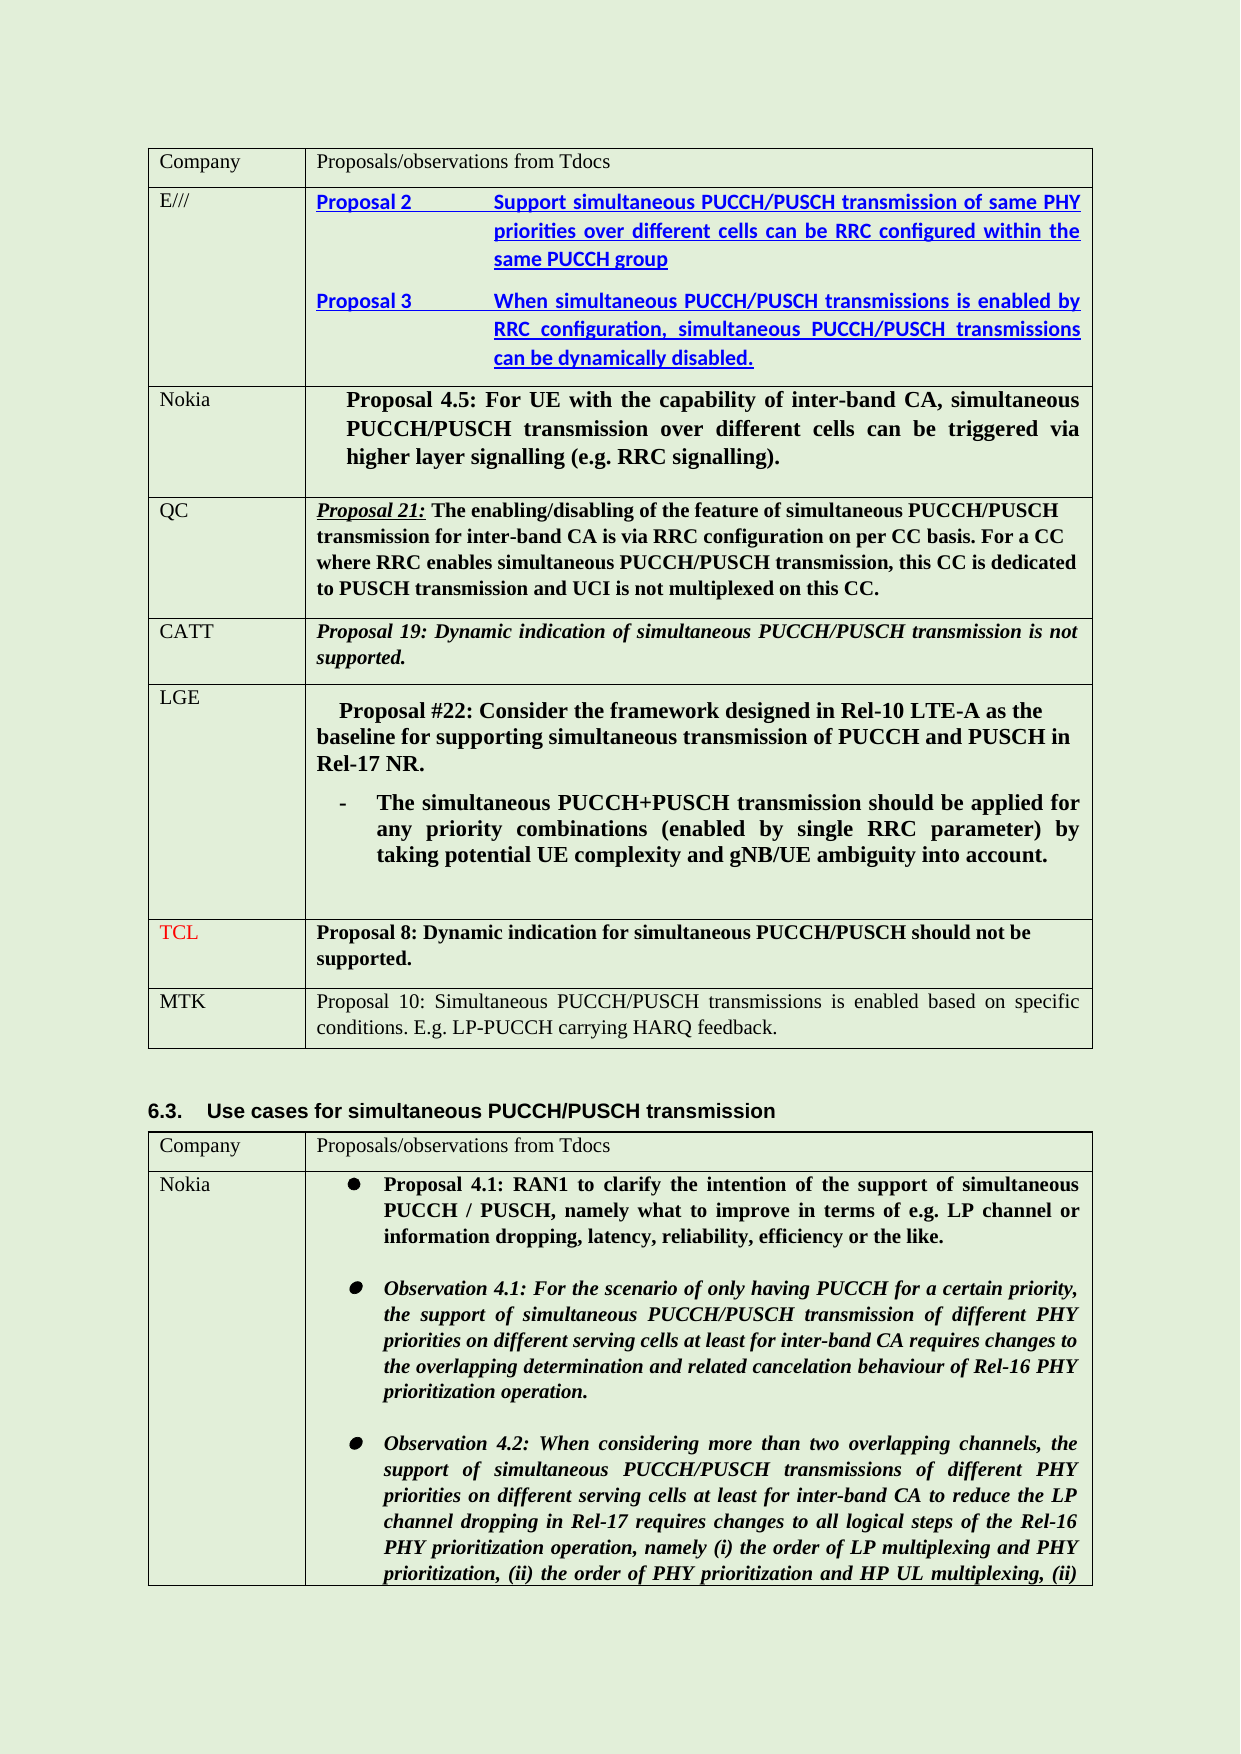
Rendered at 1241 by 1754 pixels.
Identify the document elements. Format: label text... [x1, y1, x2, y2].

table_cell Nokia [149, 1172, 305, 1585]
table_header Company [149, 1133, 305, 1171]
table_cell Proposal 19: Dynamic indication of simultaneous PUCCH/PUSCH transmission is not supported. [306, 619, 1092, 683]
table_cell Proposal 4.5: For UE with the capability of inter-band CA, simultaneous PUCCH/PUSCH transmission over different cells can be triggered via higher layer signalling (e.g. RRC signalling). [306, 387, 1092, 497]
table_header Proposals/observations from Tdocs [306, 1133, 1092, 1171]
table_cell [306, 1172, 1092, 1585]
table_header Proposals/observations from Tdocs [306, 149, 1092, 187]
table_cell Proposal 10: Simultaneous PUCCH/PUSCH transmissions is enabled based on specific conditions. E.g. LP-PUCCH carrying HARQ feedback. [306, 989, 1092, 1047]
table_cell MTK [149, 989, 305, 1047]
table_cell Proposal 2 Support simultaneous PUCCH/PUSCH transmission of same PHY priorities over different cells can be RRC configured within the same PUCCH group Proposal 3 When simultaneous PUCCH/PUSCH transmissions is enabled by RRC configuration, simultaneous PUCCH/PUSCH transmissions can be dynamically disabled. [306, 188, 1092, 386]
table_cell Proposal #22: Consider the framework designed in Rel-10 LTE-A as the baseline for supporting simultaneous transmission of PUCCH and PUSCH in Rel-17 NR. The simultaneous PUCCH+PUSCH transmission should be applied for any priority combinations (enabled by single RRC parameter) by taking potential UE complexity and gNB/UE ambiguity into account. [306, 685, 1092, 919]
table_cell QC [149, 498, 305, 618]
table_cell E/// [149, 188, 305, 386]
table_cell Nokia [149, 387, 305, 497]
table_header Company [149, 149, 305, 187]
subtitle Use cases for simultaneous PUCCH/PUSCH transmission [148, 1099, 1093, 1123]
table_cell TCL [149, 920, 305, 988]
table_cell CATT [149, 619, 305, 683]
table_cell Proposal 21: The enabling/disabling of the feature of simultaneous PUCCH/PUSCH transmission for inter-band CA is via RRC configuration on per CC basis. For a CC where RRC enables simultaneous PUCCH/PUSCH transmission, this CC is dedicated to PUSCH transmission and UCI is not multiplexed on this CC. [306, 498, 1092, 618]
table_cell LGE [149, 685, 305, 919]
table_cell Proposal 8: Dynamic indication for simultaneous PUCCH/PUSCH should not be supported. [306, 920, 1092, 988]
